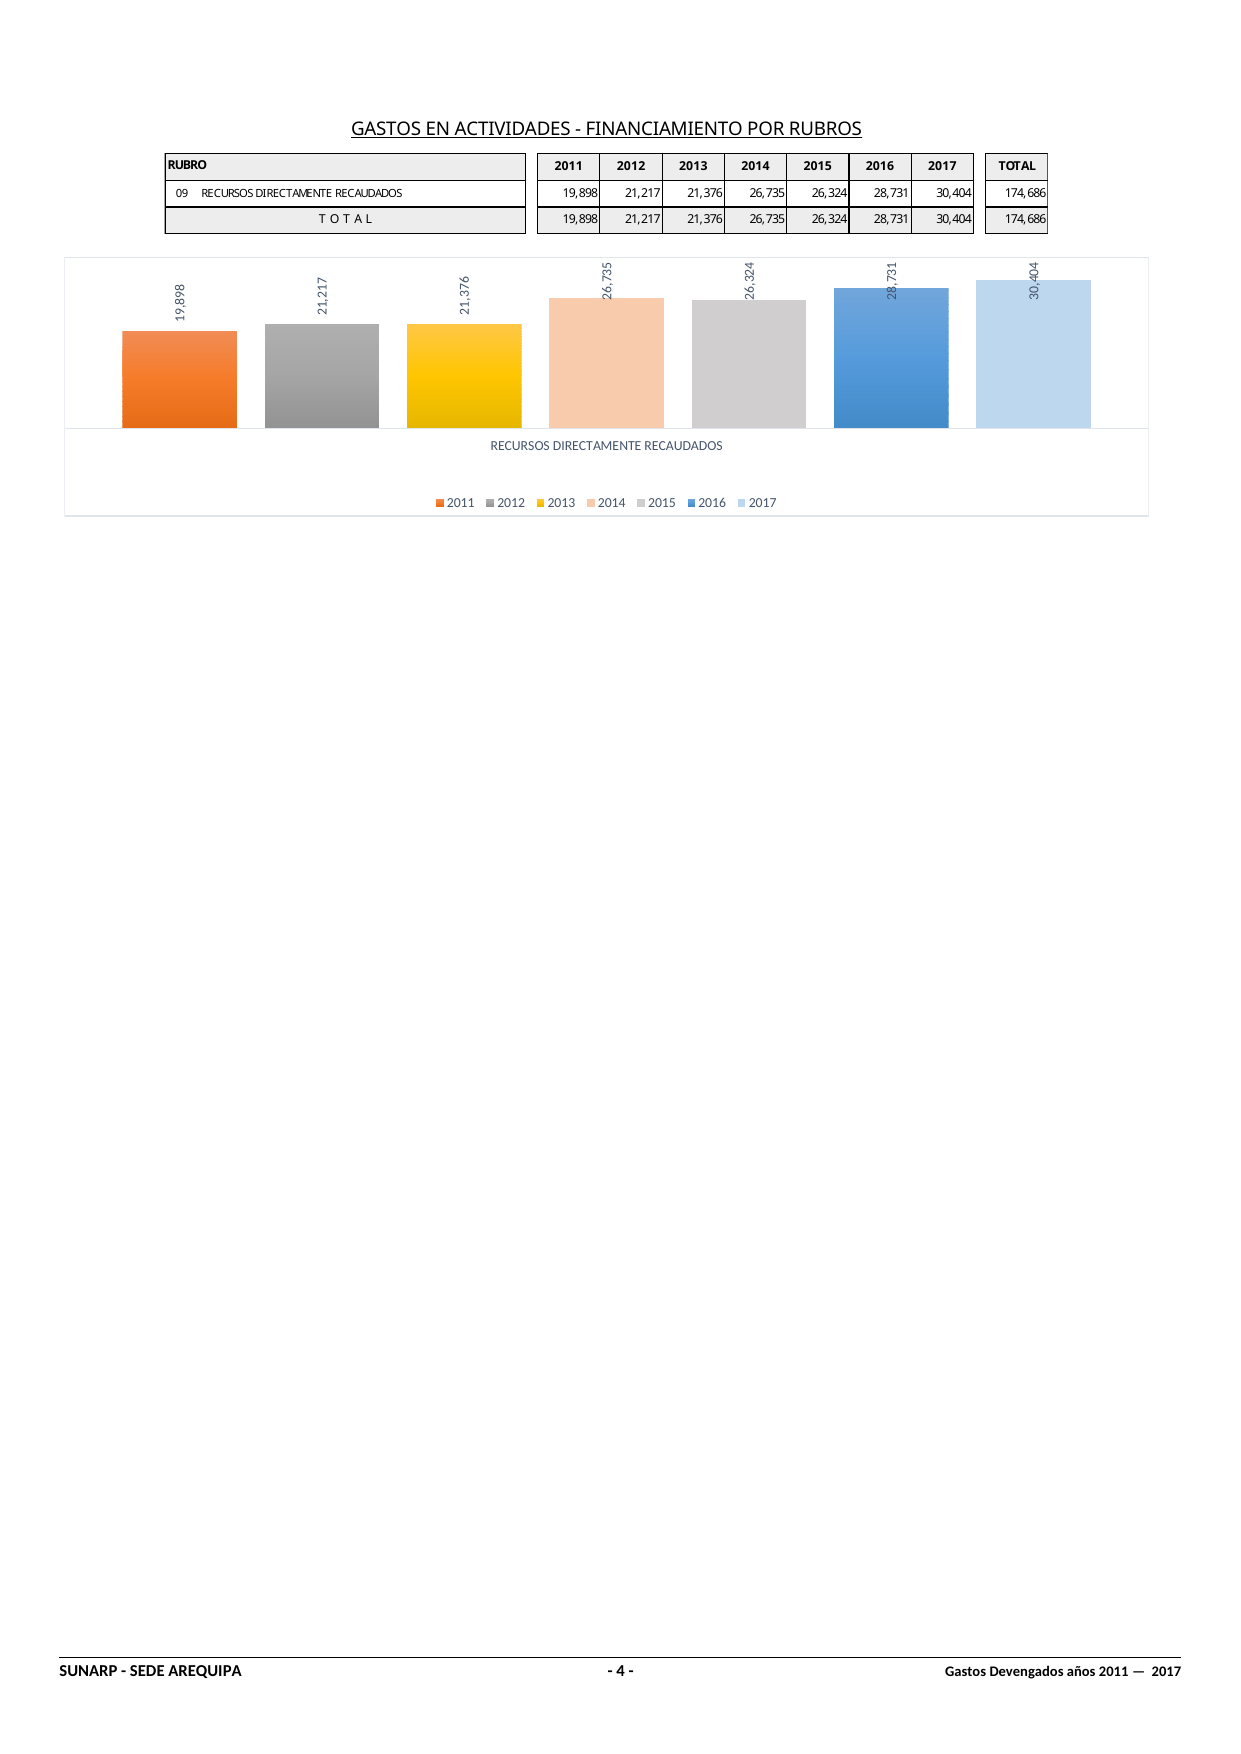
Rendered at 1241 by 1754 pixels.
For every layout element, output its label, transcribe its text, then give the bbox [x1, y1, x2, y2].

table_header GASTOS EN ACTIVIDADES - FINANCIAMIENTO POR RUBROS [39, 71, 1174, 523]
